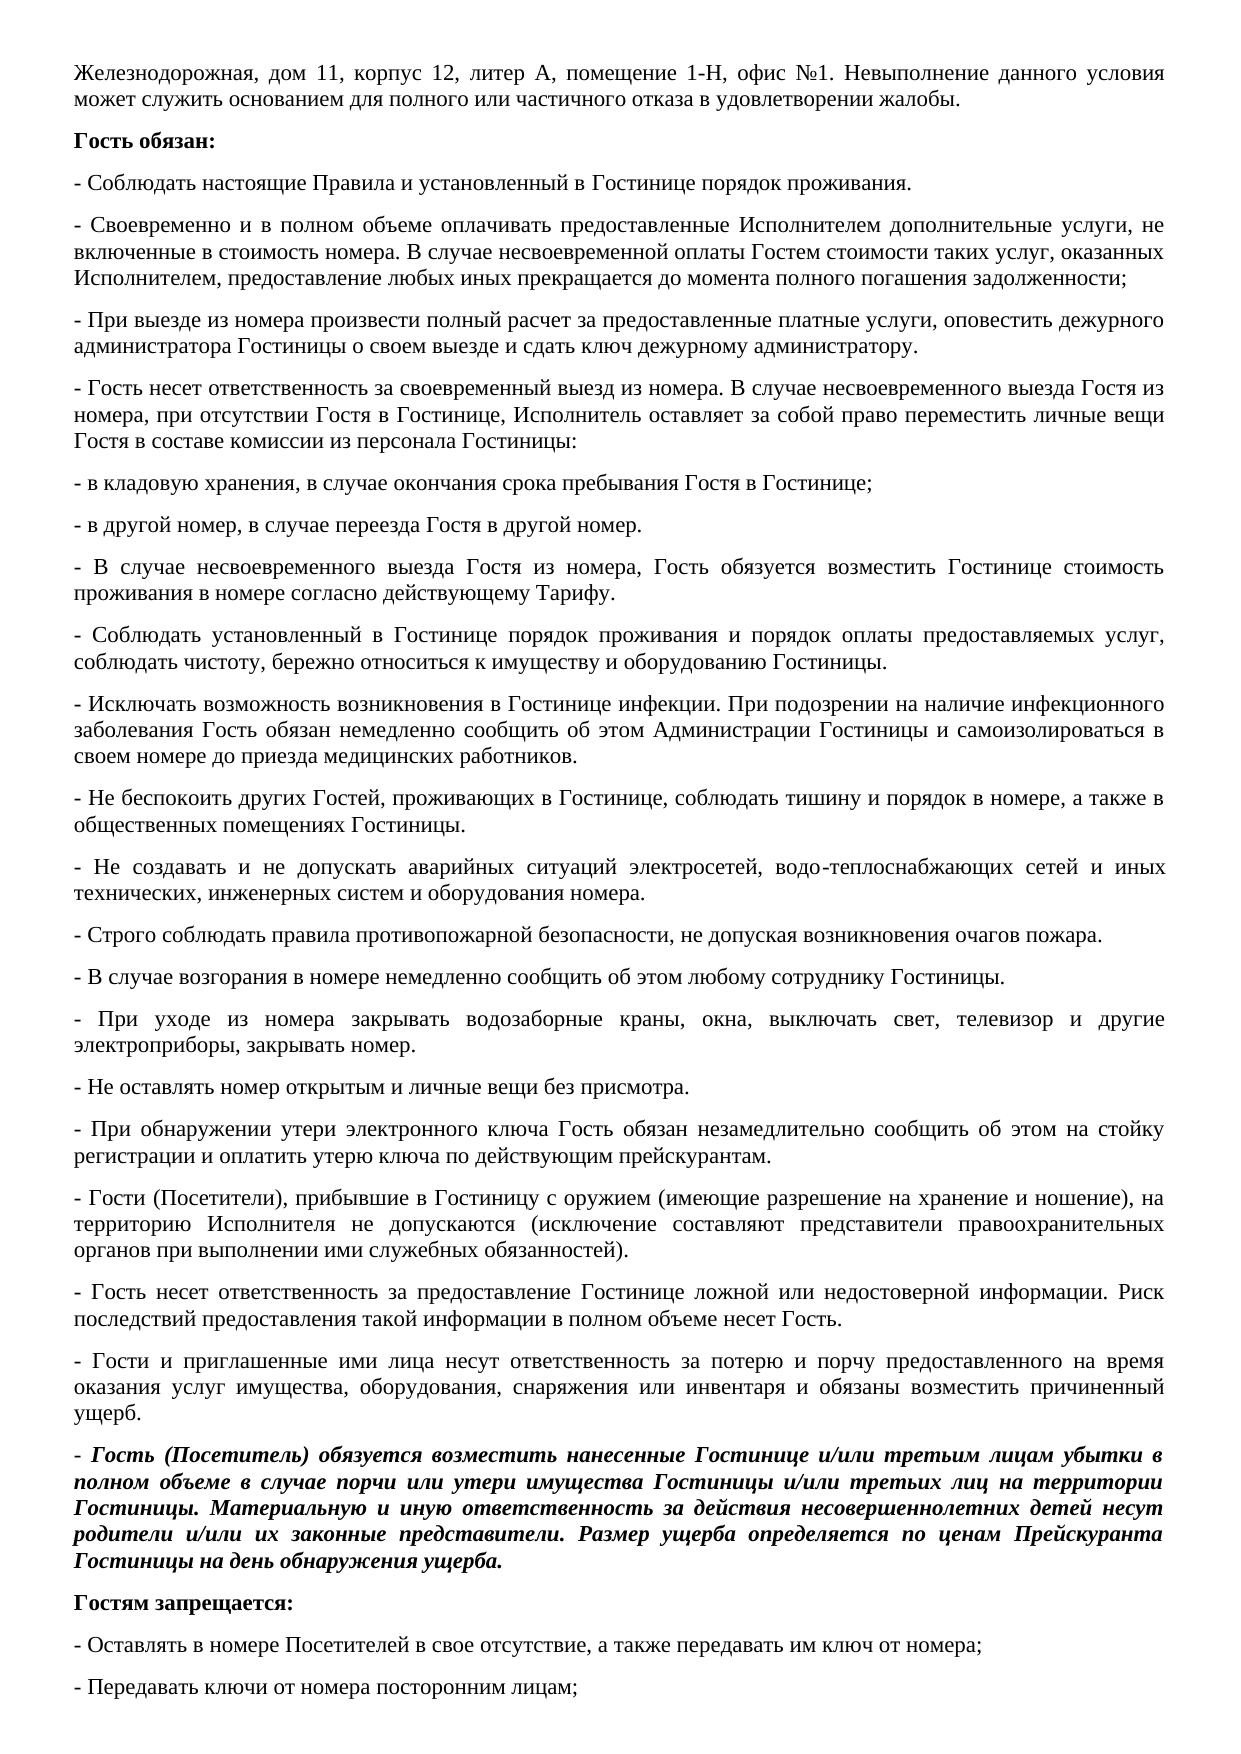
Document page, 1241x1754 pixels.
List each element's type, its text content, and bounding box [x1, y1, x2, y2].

text - Исключать возможность возникновения в Гостинице инфекции. При подозрении на наличие инфекционного заболевания Гость обязан немедленно сообщить об этом Администрации Гостиницы и самоизолироваться в своем номере до приезда медицинских работников. [74, 690, 1167, 769]
text - Своевременно и в полном объеме оплачивать предоставленные Исполнителем дополнительные услуги, не включенные в стоимость номера. В случае несвоевременной оплаты Гостем стоимости таких услуг, оказанных Исполнителем, предоставление любых иных прекращается до момента полного погашения задолженности; [74, 211, 1167, 291]
text - Передавать ключи от номера посторонним лицам; [74, 1673, 1167, 1699]
text - Оставлять в номере Посетителей в свое отсутствие, а также передавать им ключ от номера; [74, 1631, 1167, 1657]
text - Гость (Посетитель) обязуется возместить нанесенные Гостинице и/или третьим лицам убытки в полном объеме в случае порчи или утери имущества Гостиницы и/или третьих лиц на территории Гостиницы. Материальную и иную ответственность за действия несовершеннолетних детей несут родители и/или их законные представители. Размер ущерба определяется по ценам Прейскуранта Гостиницы на день обнаружения ущерба. [74, 1441, 1167, 1573]
text - Строго соблюдать правила противопожарной безопасности, не допуская возникновения очагов пожара. [74, 921, 1167, 947]
text - Соблюдать установленный в Гостинице порядок проживания и порядок оплаты предоставляемых услуг, соблюдать чистоту, бережно относиться к имуществу и оборудованию Гостиницы. [74, 621, 1167, 674]
text - Гости и приглашенные ими лица несут ответственность за потерю и порчу предоставленного на время оказания услуг имущества, оборудования, снаряжения или инвентаря и обязаны возместить причиненный ущерб. [74, 1347, 1167, 1426]
text - Гости (Посетители), прибывшие в Гостиницу с оружием (имеющие разрешение на хранение и ношение), на территорию Исполнителя не допускаются (исключение составляют представители правоохранительных органов при выполнении ими служебных обязанностей). [74, 1184, 1167, 1263]
text - Гость несет ответственность за своевременный выезд из номера. В случае несвоевременного выезда Гостя из номера, при отсутствии Гостя в Гостинице, Исполнитель оставляет за собой право переместить личные вещи Гостя в составе комиссии из персонала Гостиницы: [74, 374, 1167, 453]
text - Не беспокоить других Гостей, проживающих в Гостинице, соблюдать тишину и порядок в номере, а также в общественных помещениях Гостиницы. [74, 784, 1167, 837]
text - В случае несвоевременного выезда Гостя из номера, Гость обязуется возместить Гостинице стоимость проживания в номере согласно действующему Тарифу. [74, 553, 1167, 606]
text - в кладовую хранения, в случае окончания срока пребывания Гостя в Гостинице; [74, 469, 1167, 496]
text - При выезде из номера произвести полный расчет за предоставленные платные услуги, оповестить дежурного администратора Гостиницы о своем выезде и сдать ключ дежурному администратору. [74, 306, 1167, 359]
text - Не оставлять номер открытым и личные вещи без присмотра. [74, 1073, 1167, 1100]
text Гость обязан: [74, 127, 1167, 154]
text - В случае возгорания в номере немедленно сообщить об этом любому сотруднику Гостиницы. [74, 963, 1167, 989]
text - Соблюдать настоящие Правила и установленный в Гостинице порядок проживания. [74, 169, 1167, 196]
text - При уходе из номера закрывать водозаборные краны, окна, выключать свет, телевизор и другие электроприборы, закрывать номер. [74, 1005, 1167, 1058]
text - в другой номер, в случае переезда Гостя в другой номер. [74, 511, 1167, 537]
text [74, 59, 1167, 112]
text - Гость несет ответственность за предоставление Гостинице ложной или недостоверной информации. Риск последствий предоставления такой информации в полном объеме несет Гость. [74, 1278, 1167, 1331]
text - Не создавать и не допускать аварийных ситуаций электросетей, водо-теплоснабжающих сетей и иных технических, инженерных систем и оборудования номера. [74, 853, 1167, 906]
text Гостям запрещается: [74, 1589, 1167, 1615]
text - При обнаружении утери электронного ключа Гость обязан незамедлительно сообщить об этом на стойку регистрации и оплатить утерю ключа по действующим прейскурантам. [74, 1115, 1167, 1168]
